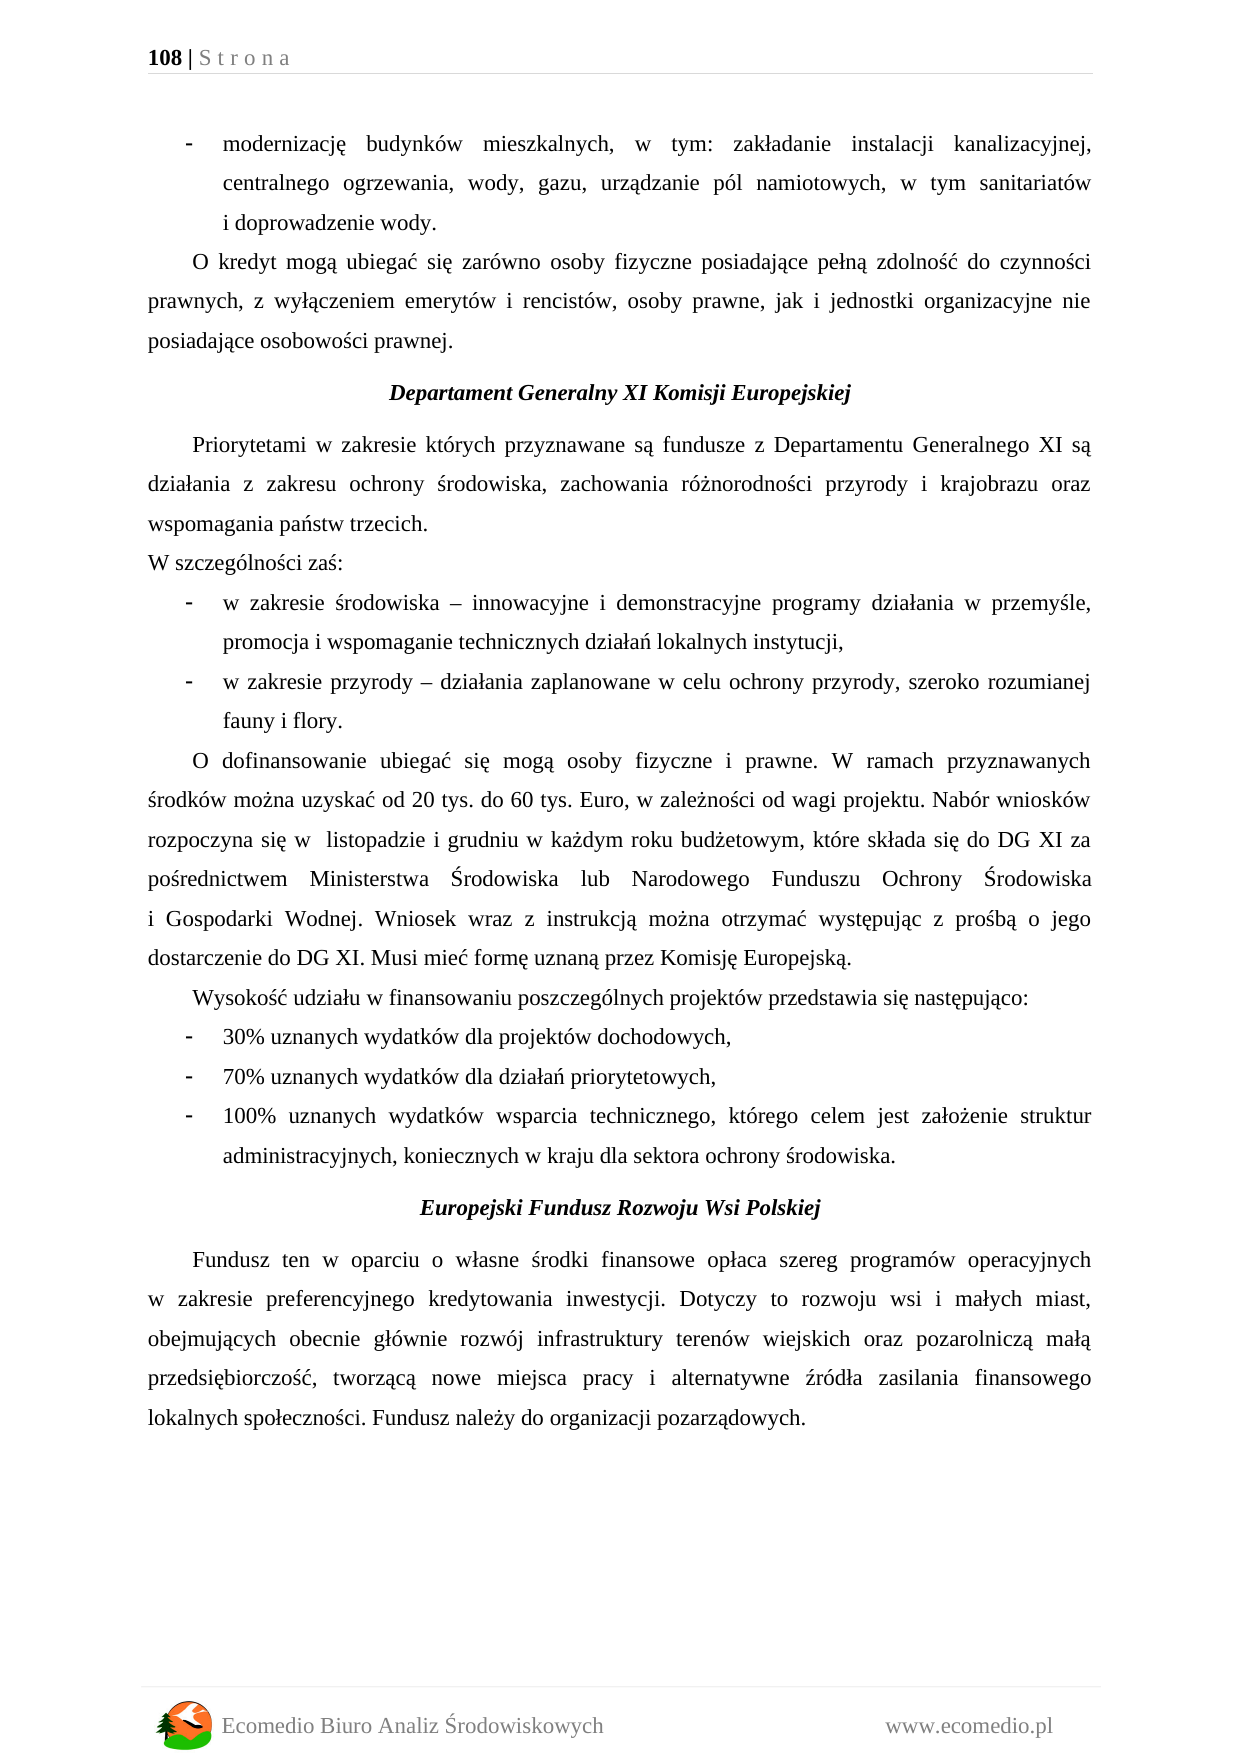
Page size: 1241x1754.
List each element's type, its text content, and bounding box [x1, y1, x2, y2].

text W szczególności zaś: [148, 549, 1093, 576]
list 70% uznanych wydatków dla działań priorytetowych, [185, 1063, 1093, 1089]
list 100% uznanych wydatków wsparcia technicznego, którego celem jest założenie struktur administracyjnych, koniecznych w kraju dla sektora ochrony środowiska. [185, 1102, 1093, 1168]
picture [154, 1696, 214, 1754]
text Fundusz ten w oparciu o własne środki finansowe opłaca szereg programów operacyjnych w zakresie preferencyjnego kredytowania inwestycji. Dotyczy to rozwoju wsi i małych miast, obejmujących obecnie głównie rozwój infrastruktury terenów wiejskich oraz pozarolniczą małą przedsiębiorczość, tworzącą nowe miejsca pracy i alternatywne źródła zasilania finansowego lokalnych społeczności. Fundusz należy do organizacji pozarządowych. [148, 1246, 1093, 1430]
list w zakresie przyrody – działania zaplanowane w celu ochrony przyrody, szeroko rozumianej fauny i flory. [185, 668, 1093, 734]
list modernizację budynków mieszkalnych, w tym: zakładanie instalacji kanalizacyjnej, centralnego ogrzewania, wody, gazu, urządzanie pól namiotowych, w tym sanitariatów i doprowadzenie wody. [185, 130, 1093, 235]
list w zakresie środowiska – innowacyjne i demonstracyjne programy działania w przemyśle, promocja i wspomaganie technicznych działań lokalnych instytucji, [185, 589, 1093, 655]
text Priorytetami w zakresie których przyznawane są fundusze z Departamentu Generalnego XI są działania z zakresu ochrony środowiska, zachowania różnorodności przyrody i krajobrazu oraz wspomagania państw trzecich. [148, 431, 1093, 536]
list 30% uznanych wydatków dla projektów dochodowych, [185, 1023, 1093, 1049]
text Europejski Fundusz Rozwoju Wsi Polskiej [148, 1194, 1093, 1220]
text O kredyt mogą ubiegać się zarówno osoby fizyczne posiadające pełną zdolność do czynności prawnych, z wyłączeniem emerytów i rencistów, osoby prawne, jak i jednostki organizacyjne nie posiadające osobowości prawnej. [148, 248, 1093, 353]
text Wysokość udziału w finansowaniu poszczególnych projektów przedstawia się następująco: [148, 984, 1093, 1010]
text O dofinansowanie ubiegać się mogą osoby fizyczne i prawne. W ramach przyznawanych środków można uzyskać od 20 tys. do 60 tys. Euro, w zależności od wagi projektu. Nabór wniosków rozpoczyna się w listopadzie i grudniu w każdym roku budżetowym, które składa się do DG XI za pośrednictwem Ministerstwa Środowiska lub Narodowego Funduszu Ochrony Środowiska i Gospodarki Wodnej. Wniosek wraz z instrukcją można otrzymać występując z prośbą o jego dostarczenie do DG XI. Musi mieć formę uznaną przez Komisję Europejską. [148, 747, 1093, 971]
text Departament Generalny XI Komisji Europejskiej [148, 379, 1093, 405]
